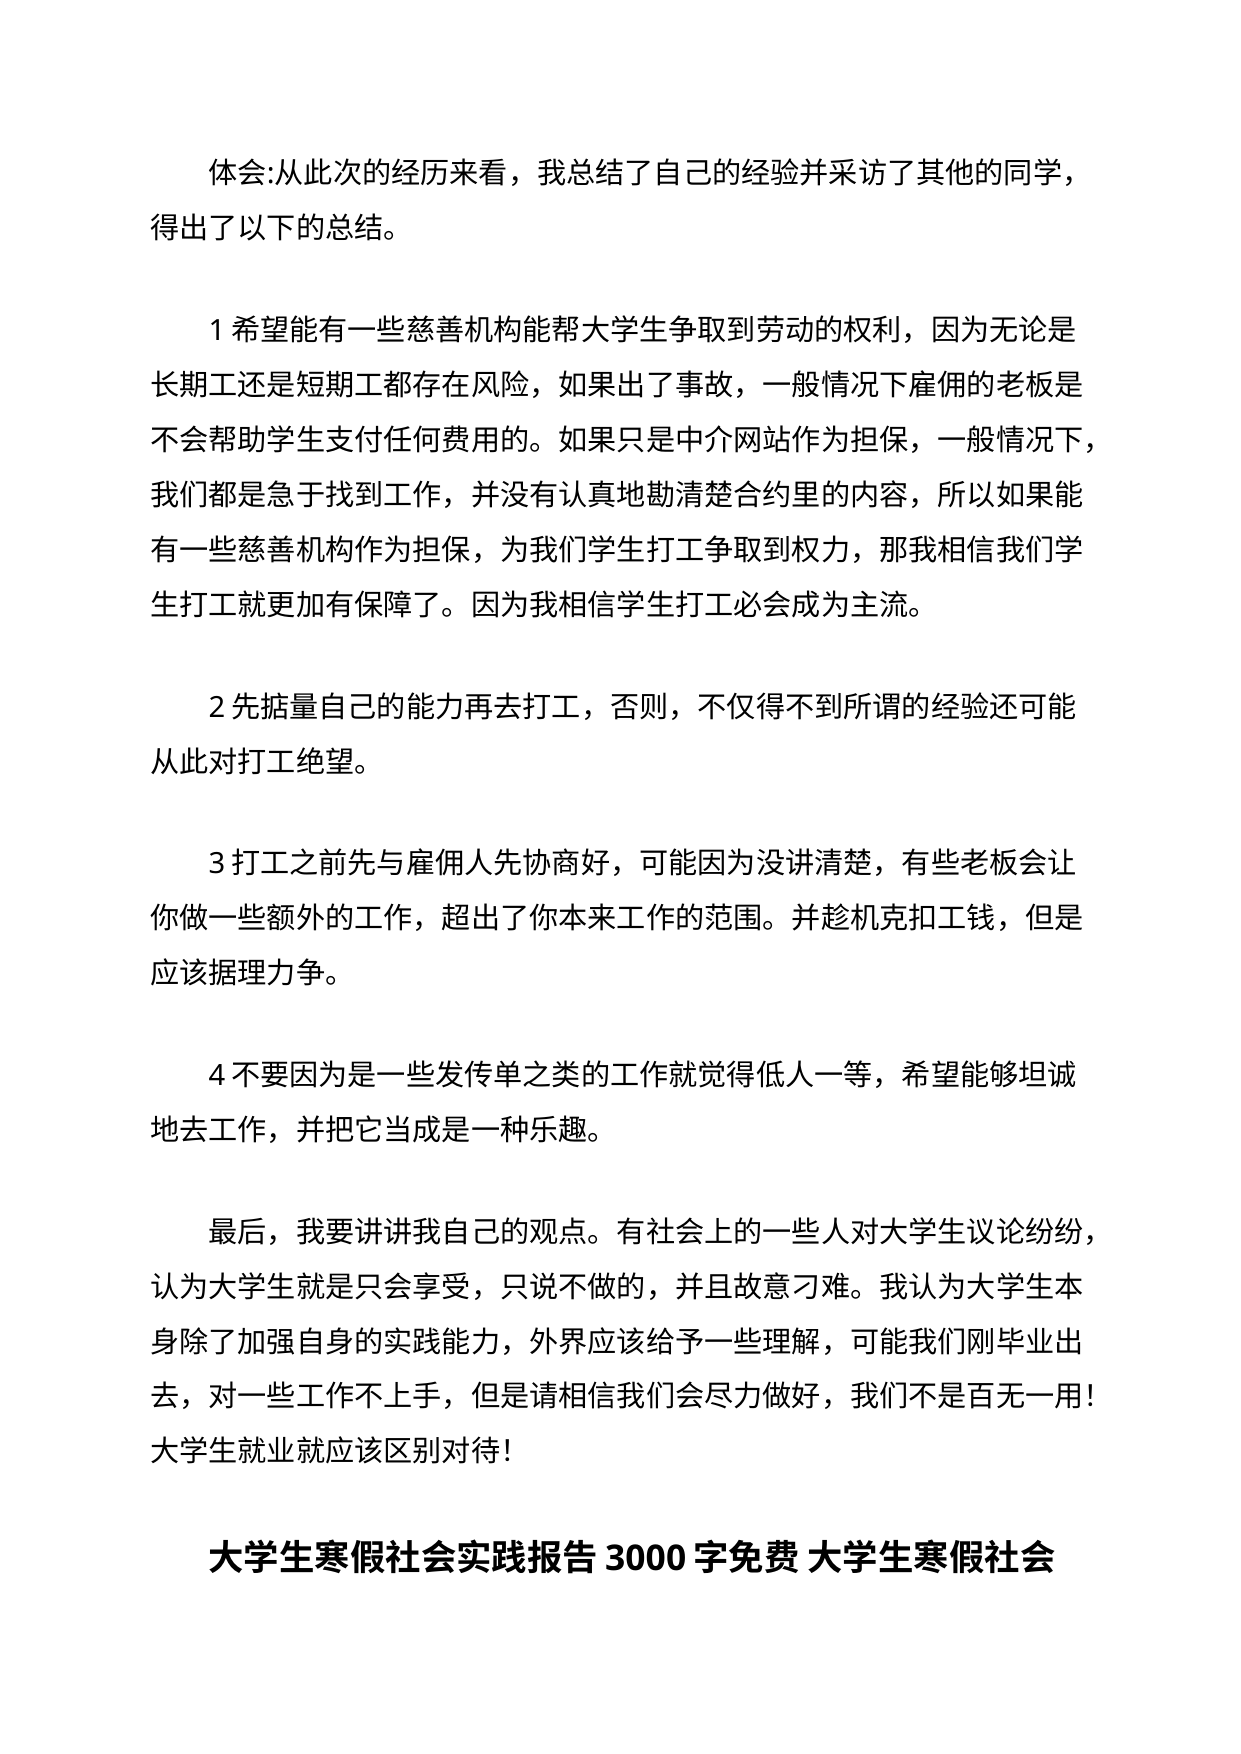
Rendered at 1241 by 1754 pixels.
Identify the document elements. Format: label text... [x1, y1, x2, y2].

text 4不要因为是一些发传单之类的工作就觉得低人一等，希望能够坦诚地去工作，并把它当成是一种乐趣。 [150, 1052, 1090, 1149]
text 体会:从此次的经历来看，我总结了自己的经验并采访了其他的同学，得出了以下的总结。 [150, 150, 1090, 247]
text 最后，我要讲讲我自己的观点。有社会上的一些人对大学生议论纷纷，认为大学生就是只会享受，只说不做的，并且故意刁难。我认为大学生本身除了加强自身的实践能力，外界应该给予一些理解，可能我们刚毕业出去，对一些工作不上手，但是请相信我们会尽力做好，我们不是百无一用！大学生就业就应该区别对待！ [150, 1208, 1090, 1470]
text 3打工之前先与雇佣人先协商好，可能因为没讲清楚，有些老板会让你做一些额外的工作，超出了你本来工作的范围。并趁机克扣工钱，但是应该据理力争。 [150, 840, 1090, 992]
text 2先掂量自己的能力再去打工，否则，不仅得不到所谓的经验还可能从此对打工绝望。 [150, 683, 1090, 780]
text 1希望能有一些慈善机构能帮大学生争取到劳动的权利，因为无论是长期工还是短期工都存在风险，如果出了事故，一般情况下雇佣的老板是不会帮助学生支付任何费用的。如果只是中介网站作为担保，一般情况下，我们都是急于找到工作，并没有认真地勘清楚合约里的内容，所以如果能有一些慈善机构作为担保，为我们学生打工争取到权力，那我相信我们学生打工就更加有保障了。因为我相信学生打工必会成为主流。 [150, 307, 1090, 624]
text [150, 1530, 1090, 1581]
